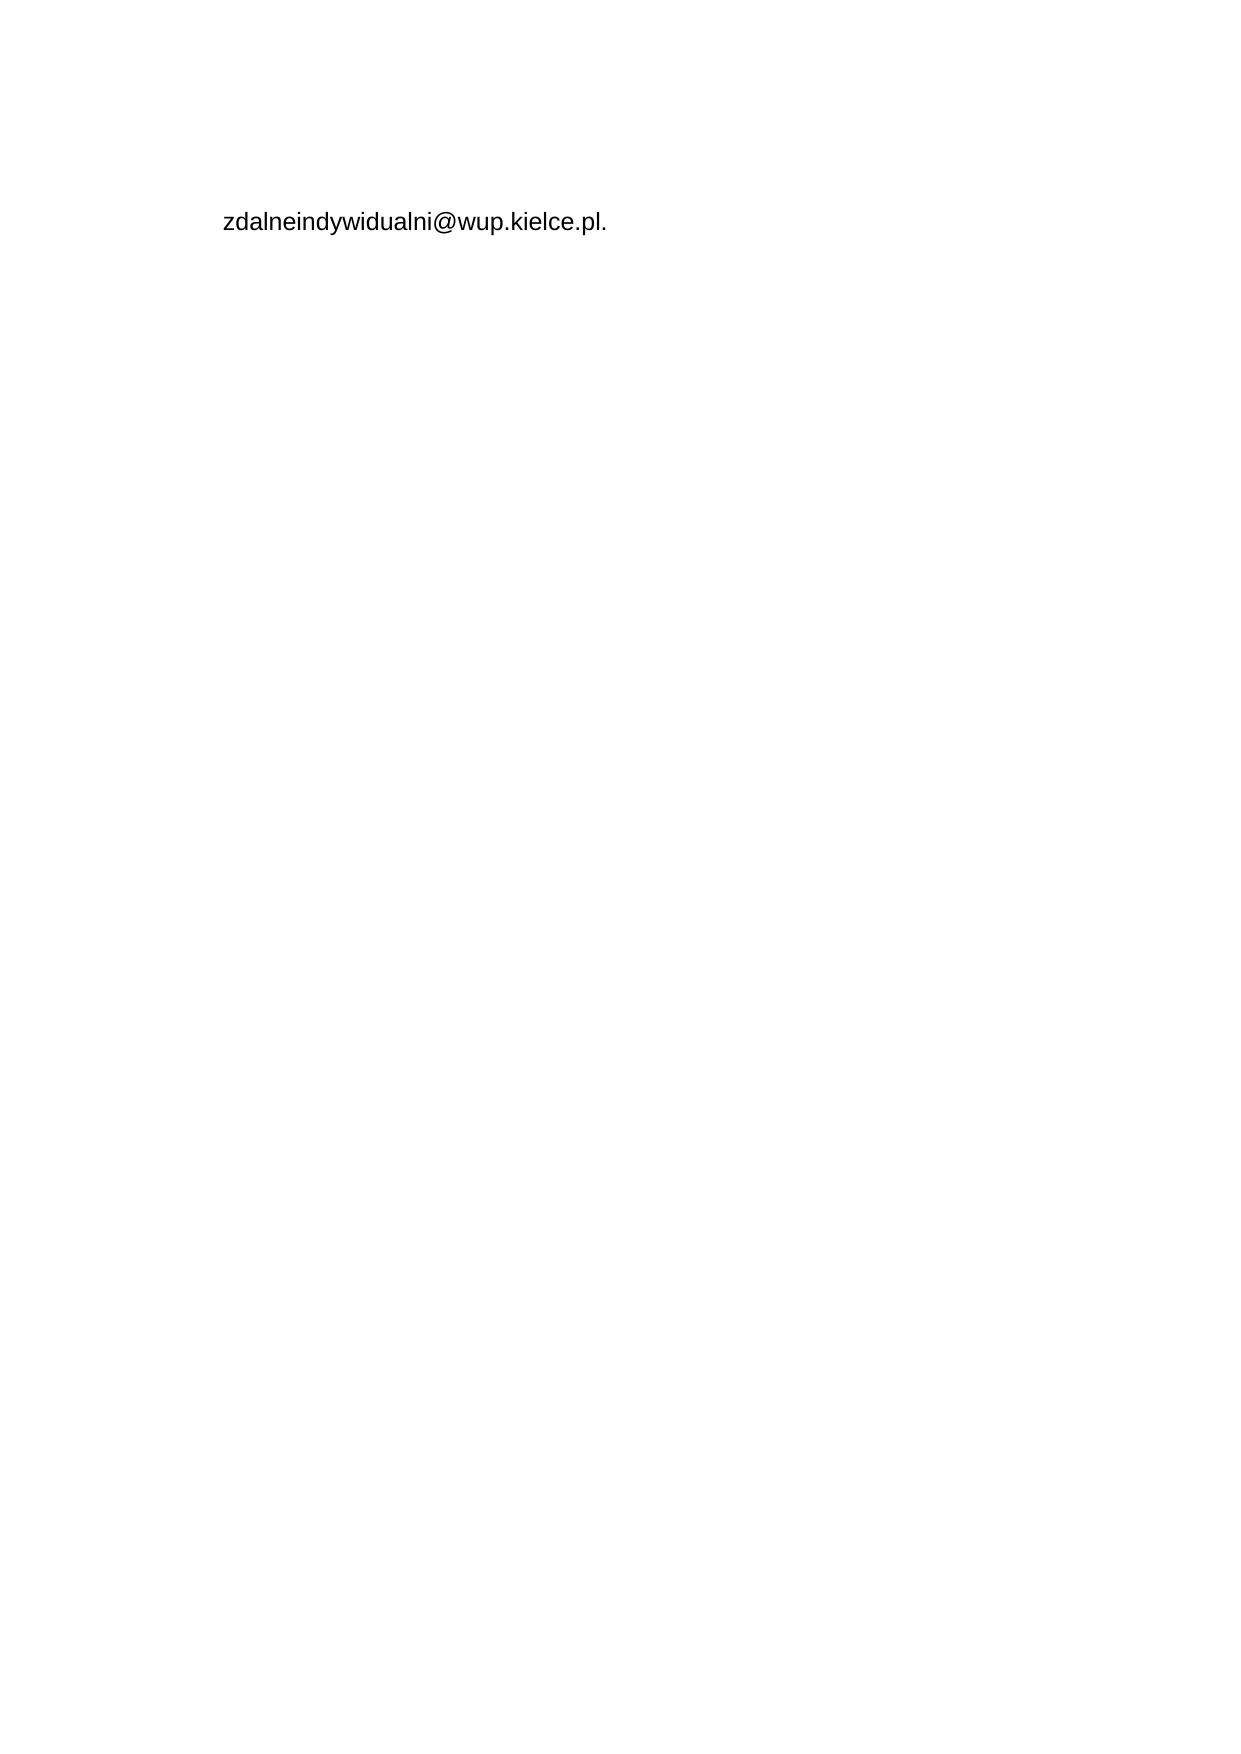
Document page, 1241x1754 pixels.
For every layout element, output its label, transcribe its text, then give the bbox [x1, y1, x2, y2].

list zdalneindywidualni@wup.kielce.pl. [223, 207, 1092, 235]
